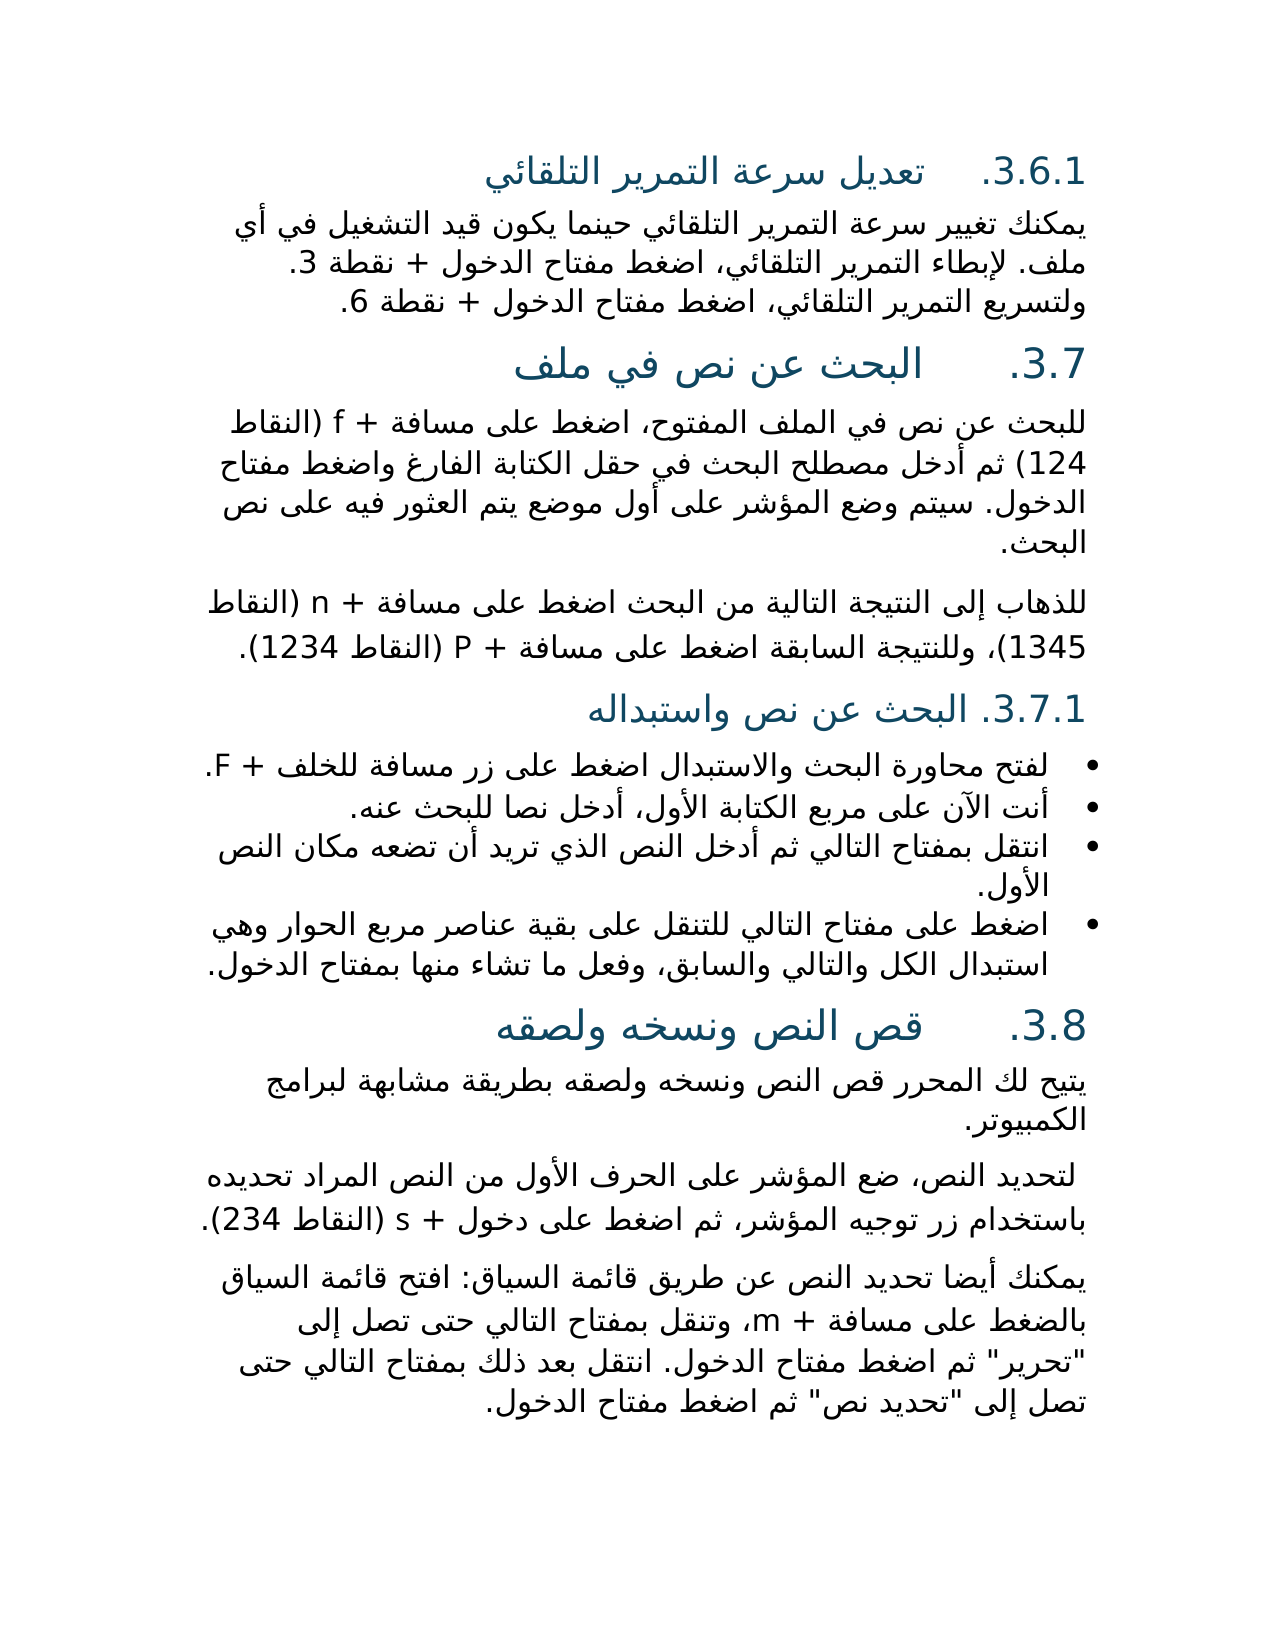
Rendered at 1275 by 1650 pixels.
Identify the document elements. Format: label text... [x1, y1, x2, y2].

subtitle 3.6.1. تعديل سرعة التمرير التلقائي [187, 150, 1087, 194]
list أنت الآن على مربع الكتابة الأول، أدخل نصا للبحث عنه. [187, 789, 1087, 826]
text يمكنك تغيير سرعة التمرير التلقائي حينما يكون قيد التشغيل في أي ملف. لإبطاء التمرير التلقائي، اضغط مفتاح الدخول + نقطة 3. ولتسريع التمرير التلقائي، اضغط مفتاح الدخول + نقطة 6. [187, 205, 1087, 320]
text للبحث عن نص في الملف المفتوح، اضغط على مسافة + f (النقاط 124) ثم أدخل مصطلح البحث في حقل الكتابة الفارغ واضغط مفتاح الدخول. سيتم وضع المؤشر على أول موضع يتم العثور فيه على نص البحث. [187, 400, 1087, 560]
text يمكنك أيضا تحديد النص عن طريق قائمة السياق: افتح قائمة السياق بالضغط على مسافة + m، وتنقل بمفتاح التالي حتى تصل إلى "تحرير" ثم اضغط مفتاح الدخول. انتقل بعد ذلك بمفتاح التالي حتى تصل إلى "تحديد نص" ثم اضغط مفتاح الدخول. [187, 1259, 1087, 1419]
list انتقل بمفتاح التالي ثم أدخل النص الذي تريد أن تضعه مكان النص الأول. [187, 828, 1087, 904]
list اضغط على مفتاح التالي للتنقل على بقية عناصر مربع الحوار وهي استبدال الكل والتالي والسابق، وفعل ما تشاء منها بمفتاح الدخول. [187, 907, 1087, 982]
text لتحديد النص، ضع المؤشر على الحرف الأول من النص المراد تحديده باستخدام زر توجيه المؤشر، ثم اضغط على دخول + s (النقاط 234). [187, 1157, 1087, 1239]
text للذهاب إلى النتيجة التالية من البحث اضغط على مسافة + n (النقاط 1345)، وللنتيجة السابقة اضغط على مسافة + P (النقاط 1234). [187, 580, 1087, 668]
subtitle 3.7. البحث عن نص في ملف [187, 339, 1087, 388]
list لفتح محاورة البحث والاستبدال اضغط على زر مسافة للخلف + F. [187, 743, 1087, 786]
subtitle 3.8. قص النص ونسخه ولصقه [187, 1002, 1087, 1050]
subtitle 3.7.1. البحث عن نص واستبداله [187, 688, 1087, 732]
text يتيح لك المحرر قص النص ونسخه ولصقه بطريقة مشابهة لبرامج الكمبيوتر. [187, 1062, 1087, 1138]
